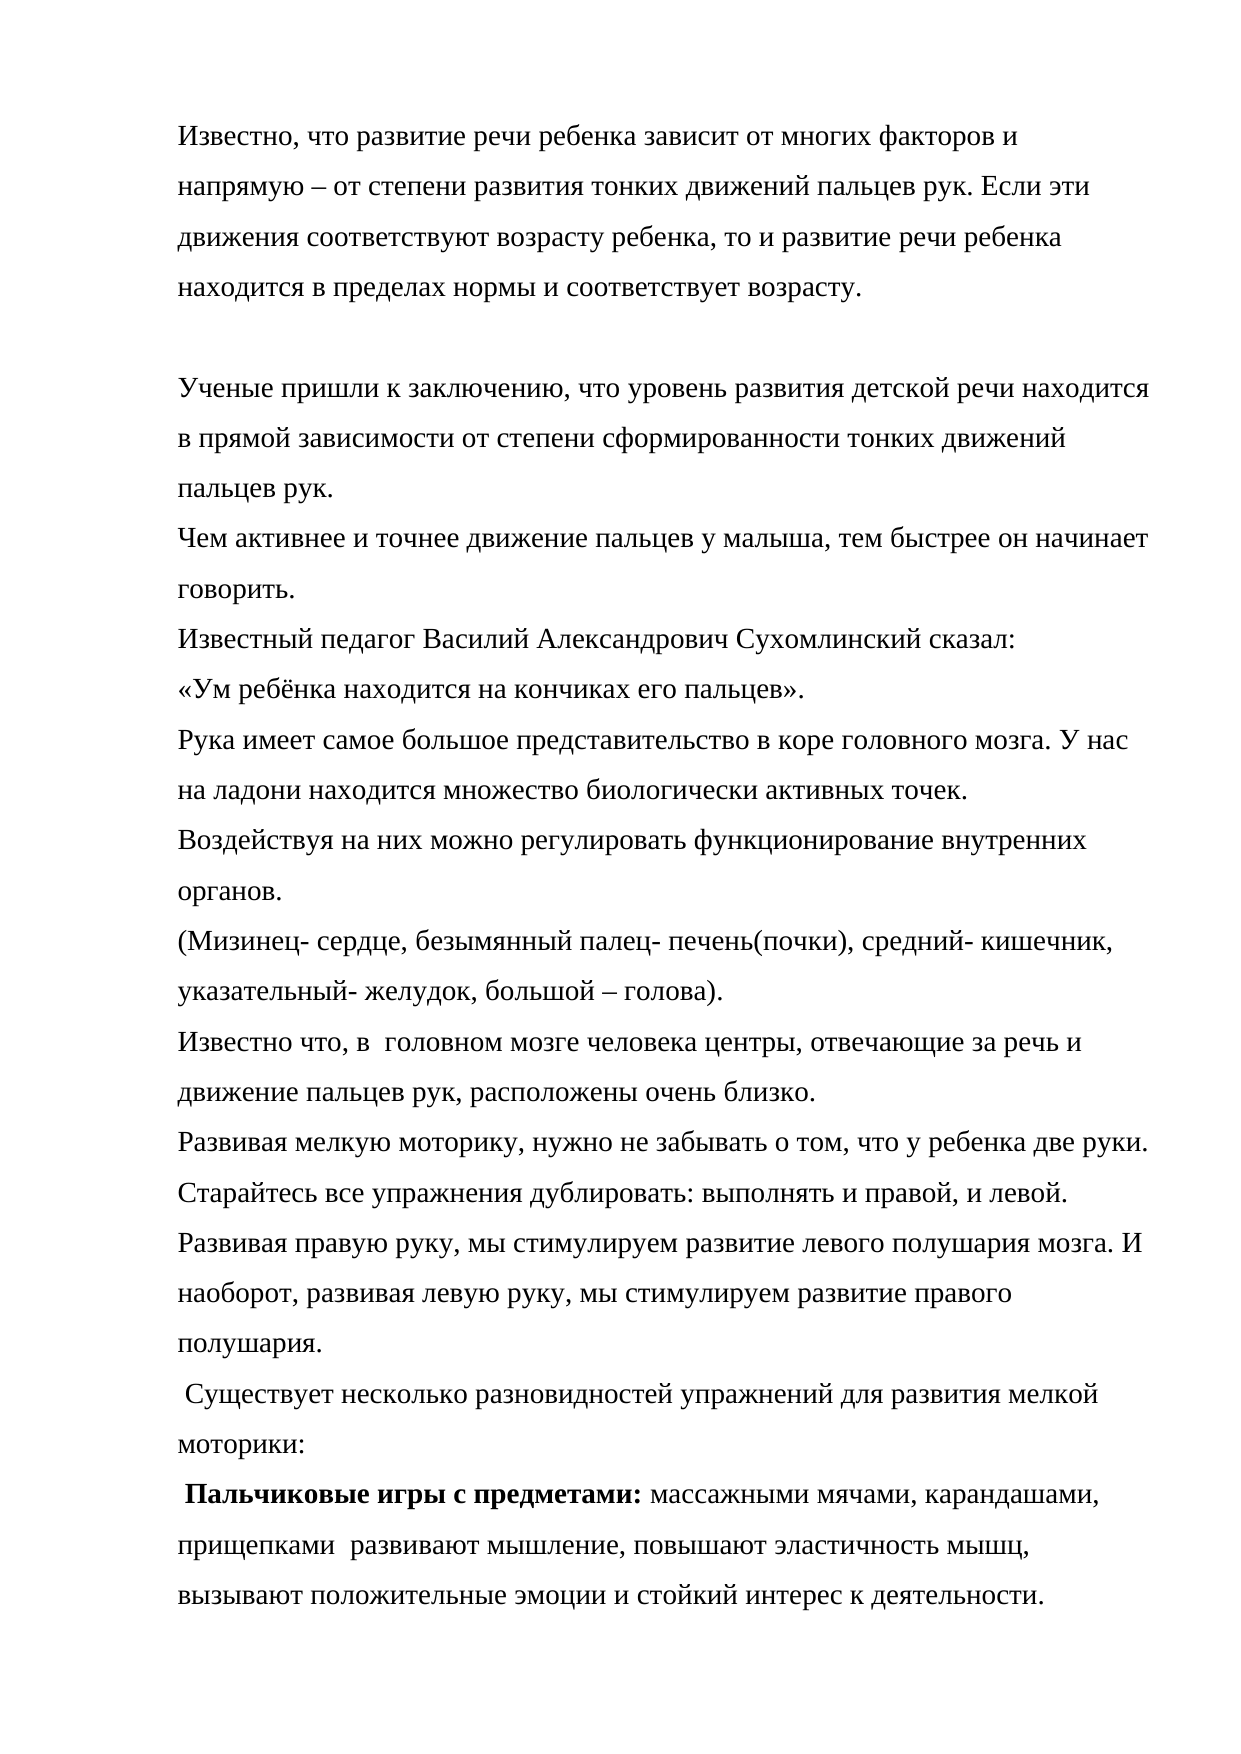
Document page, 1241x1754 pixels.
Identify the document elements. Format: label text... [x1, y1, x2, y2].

text Рука имеет самое большое представительство в коре головного мозга. У нас на ладони находится множество биологически активных точек. [177, 722, 1152, 806]
text Воздействуя на них можно регулировать функционирование внутренних органов. [177, 822, 1152, 906]
text Чем активнее и точнее движение пальцев у малыша, тем быстрее он начинает говорить. [177, 521, 1152, 604]
text Существует несколько разновидностей упражнений для развития мелкой моторики: [177, 1376, 1152, 1460]
text Пальчиковые игры с предметами: массажными мячами, карандашами, прищепками развивают мышление, повышают эластичность мышц, вызывают положительные эмоции и стойкий интерес к деятельности. [177, 1477, 1152, 1611]
text Ученые пришли к заключению, что уровень развития детской речи находится в прямой зависимости от степени сформированности тонких движений пальцев рук. [177, 370, 1152, 504]
text Известно что, в головном мозге человека центры, отвечающие за речь и движение пальцев рук, расположены очень близко. [177, 1024, 1152, 1108]
text Развивая мелкую моторику, нужно не забывать о том, что у ребенка две руки. Старайтесь все упражнения дублировать: выполнять и правой, и левой. Развивая правую руку, мы стимулируем развитие левого полушария мозга. И наоборот, развивая левую руку, мы стимулируем развитие правого полушария. [177, 1124, 1152, 1359]
text (Мизинец- сердце, безымянный палец- печень(почки), средний- кишечник, указательный- желудок, большой – голова). [177, 923, 1152, 1007]
text Известный педагог Василий Александрович Сухомлинский сказал: [177, 621, 1152, 655]
text «Ум ребёнка находится на кончиках его пальцев». [177, 672, 1152, 705]
text Известно, что развитие речи ребенка зависит от многих факторов и напрямую – от степени развития тонких движений пальцев рук. Если эти движения соответствуют возрасту ребенка, то и развитие речи ребенка находится в пределах нормы и соответствует возрасту. [177, 118, 1152, 303]
